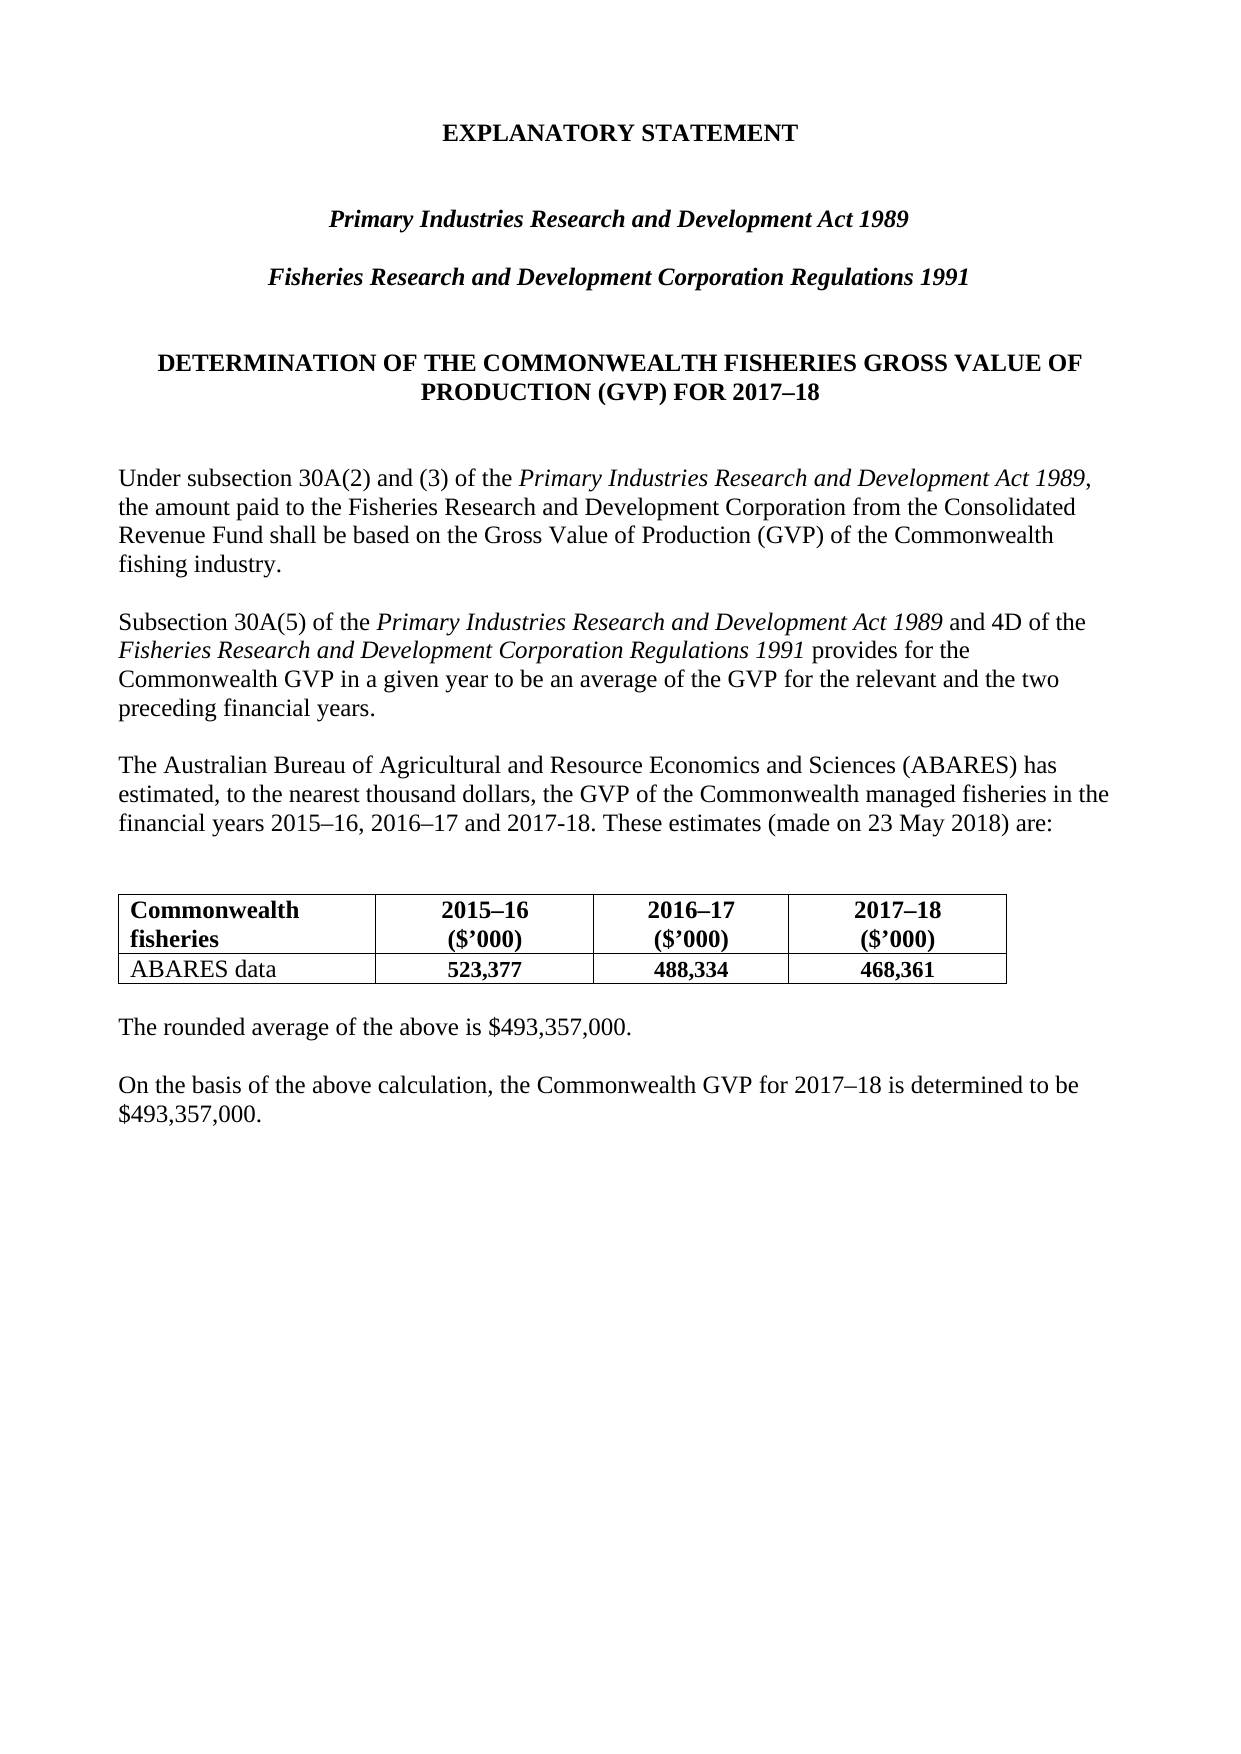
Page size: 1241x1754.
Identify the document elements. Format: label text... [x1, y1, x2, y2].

text Primary Industries Research and Development Act 1989 [118, 204, 1122, 233]
text The Australian Bureau of Agricultural and Resource Economics and Sciences (ABARES) has estimated, to the nearest thousand dollars, the GVP of the Commonwealth managed fisheries in the financial years 2015–16, 2016–17 and 2017-18. These estimates (made on 23 May 2018) are: [118, 751, 1122, 837]
table_header 2017–18 ($’000) [789, 895, 1006, 953]
text Under subsection 30A(2) and (3) of the Primary Industries Research and Development Act 1989, the amount paid to the Fisheries Research and Development Corporation from the Consolidated Revenue Fund shall be based on the Gross Value of Production (GVP) of the Commonwealth fishing industry. [118, 463, 1122, 578]
table_cell 488,334 [594, 954, 788, 983]
table_cell 523,377 [376, 954, 593, 983]
table_header 2016–17 ($’000) [594, 895, 788, 953]
text Subsection 30A(5) of the Primary Industries Research and Development Act 1989 and 4D of the Fisheries Research and Development Corporation Regulations 1991 provides for the Commonwealth GVP in a given year to be an average of the GVP for the relevant and the two preceding financial years. [118, 607, 1122, 722]
text Fisheries Research and Development Corporation Regulations 1991 [118, 262, 1122, 291]
table_header Commonwealth fisheries [119, 895, 375, 953]
table_cell 468,361 [789, 954, 1006, 983]
text The rounded average of the above is $493,357,000. [118, 1012, 1122, 1041]
table_header 2015–16 ($’000) [376, 895, 593, 953]
text DETERMINATION OF THE COMMONWEALTH FISHERIES GROSS VALUE OF PRODUCTION (GVP) FOR 2017–18 [118, 348, 1122, 406]
text EXPLANATORY STATEMENT [118, 118, 1122, 147]
text On the basis of the above calculation, the Commonwealth GVP for 2017–18 is determined to be $493,357,000. [118, 1070, 1122, 1127]
table_cell ABARES data [119, 954, 375, 983]
